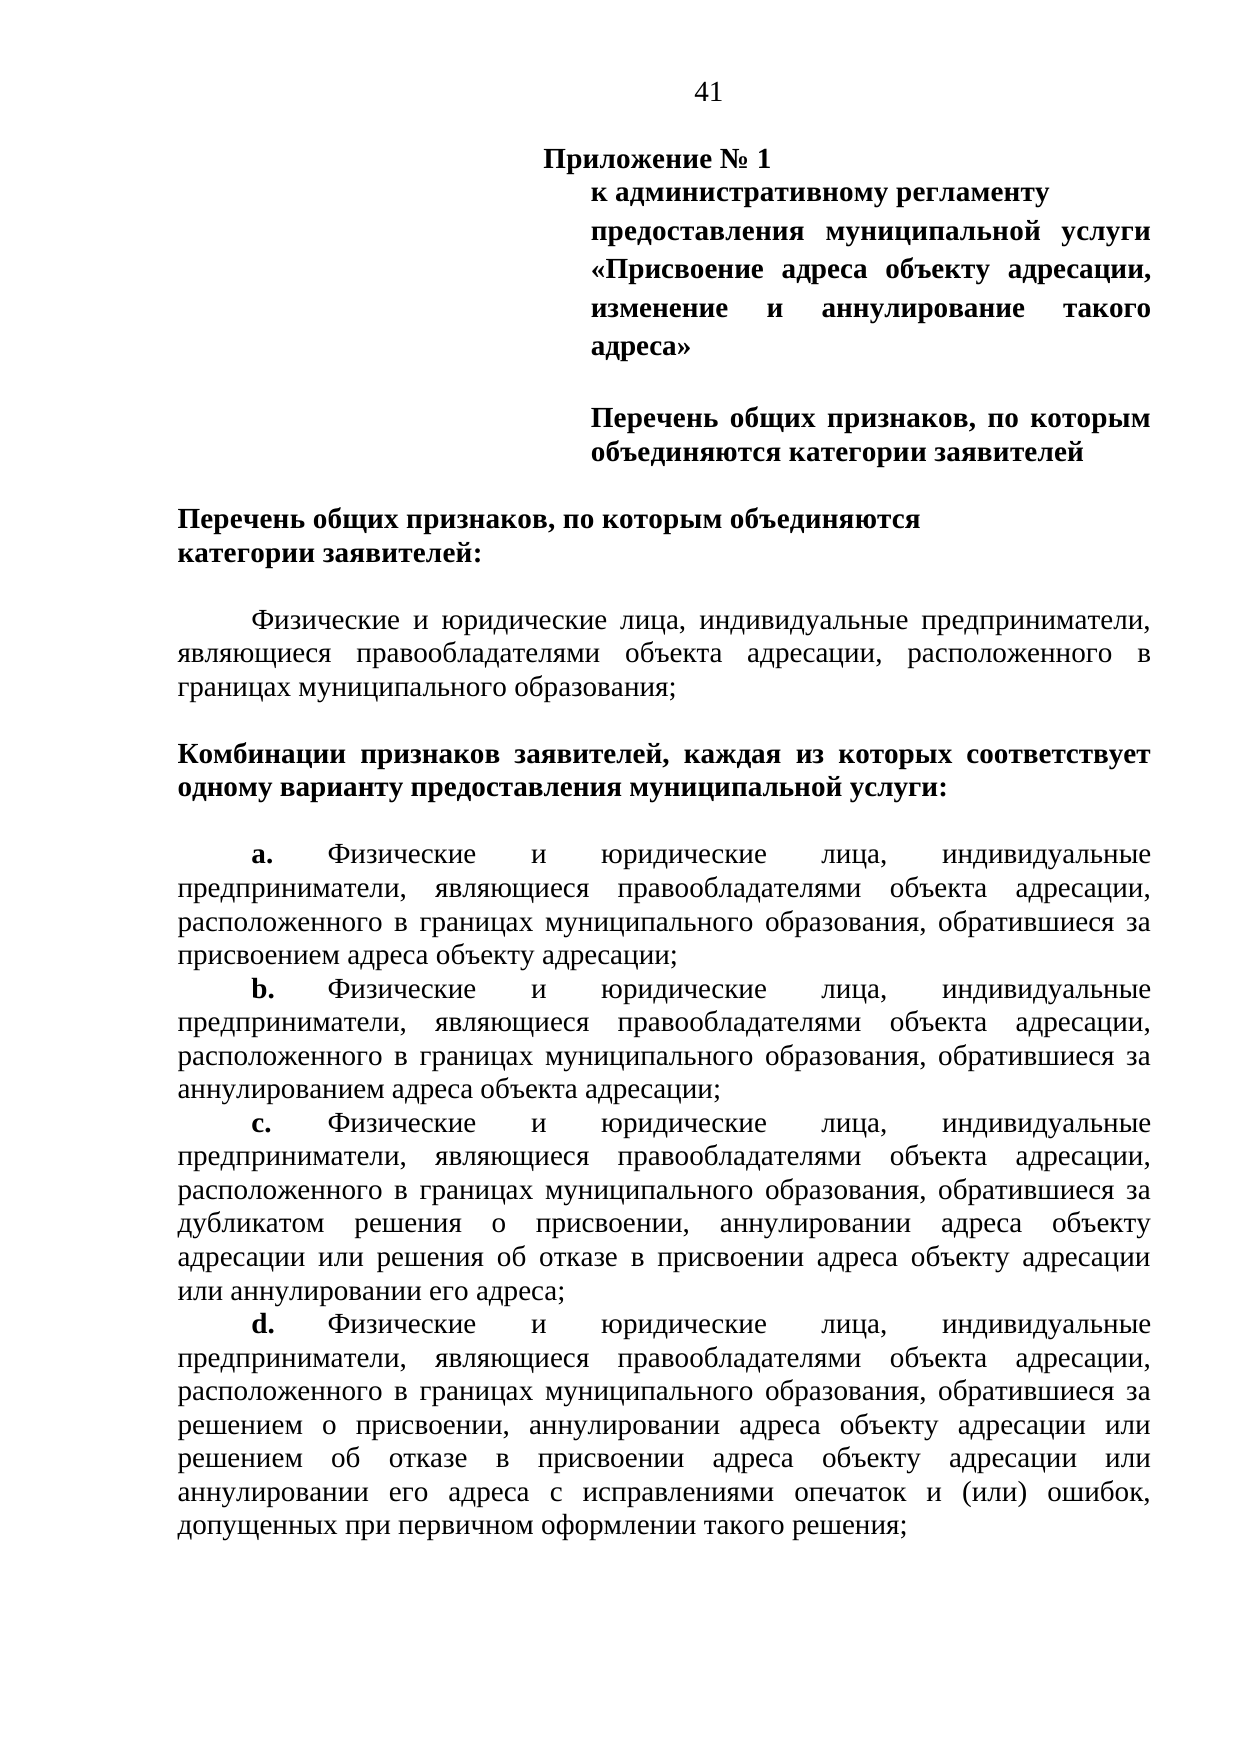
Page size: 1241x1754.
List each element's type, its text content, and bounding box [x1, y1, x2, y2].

text предоставления муниципальной услуги «Присвоение адреса объекту адресации, изменение и аннулирование такого адреса» [591, 213, 1152, 362]
text Комбинации признаков заявителей, каждая из которых соответствует одному варианту предоставления муниципальной услуги: [177, 736, 1152, 803]
list Физические и юридические лица, индивидуальные предприниматели, являющиеся правообладателями объекта адресации, расположенного в границах муниципального образования, обратившиеся за дубликатом решения о присвоении, аннулировании адреса объекту адресации или решения об отказе в присвоении адреса объекту адресации или аннулировании его адреса; [177, 1105, 1152, 1306]
text категории заявителей: [177, 535, 1152, 568]
text Приложение № 1 [177, 141, 1152, 174]
text Физические и юридические лица, индивидуальные предприниматели, являющиеся правообладателями объекта адресации, расположенного в границах муниципального образования; [177, 602, 1152, 702]
text Перечень общих признаков, по которым объединяются [177, 501, 1152, 535]
text к административному регламенту [591, 174, 1152, 208]
list Физические и юридические лица, индивидуальные предприниматели, являющиеся правообладателями объекта адресации, расположенного в границах муниципального образования, обратившиеся за присвоением адреса объекту адресации; [177, 837, 1152, 971]
list Физические и юридические лица, индивидуальные предприниматели, являющиеся правообладателями объекта адресации, расположенного в границах муниципального образования, обратившиеся за решением о присвоении, аннулировании адреса объекту адресации или решением об отказе в присвоении адреса объекту адресации или аннулировании его адреса с исправлениями опечаток и (или) ошибок, допущенных при первичном оформлении такого решения; [177, 1306, 1152, 1541]
list Физические и юридические лица, индивидуальные предприниматели, являющиеся правообладателями объекта адресации, расположенного в границах муниципального образования, обратившиеся за аннулированием адреса объекта адресации; [177, 971, 1152, 1105]
text Перечень общих признаков, по которым объединяются категории заявителей [591, 401, 1152, 468]
